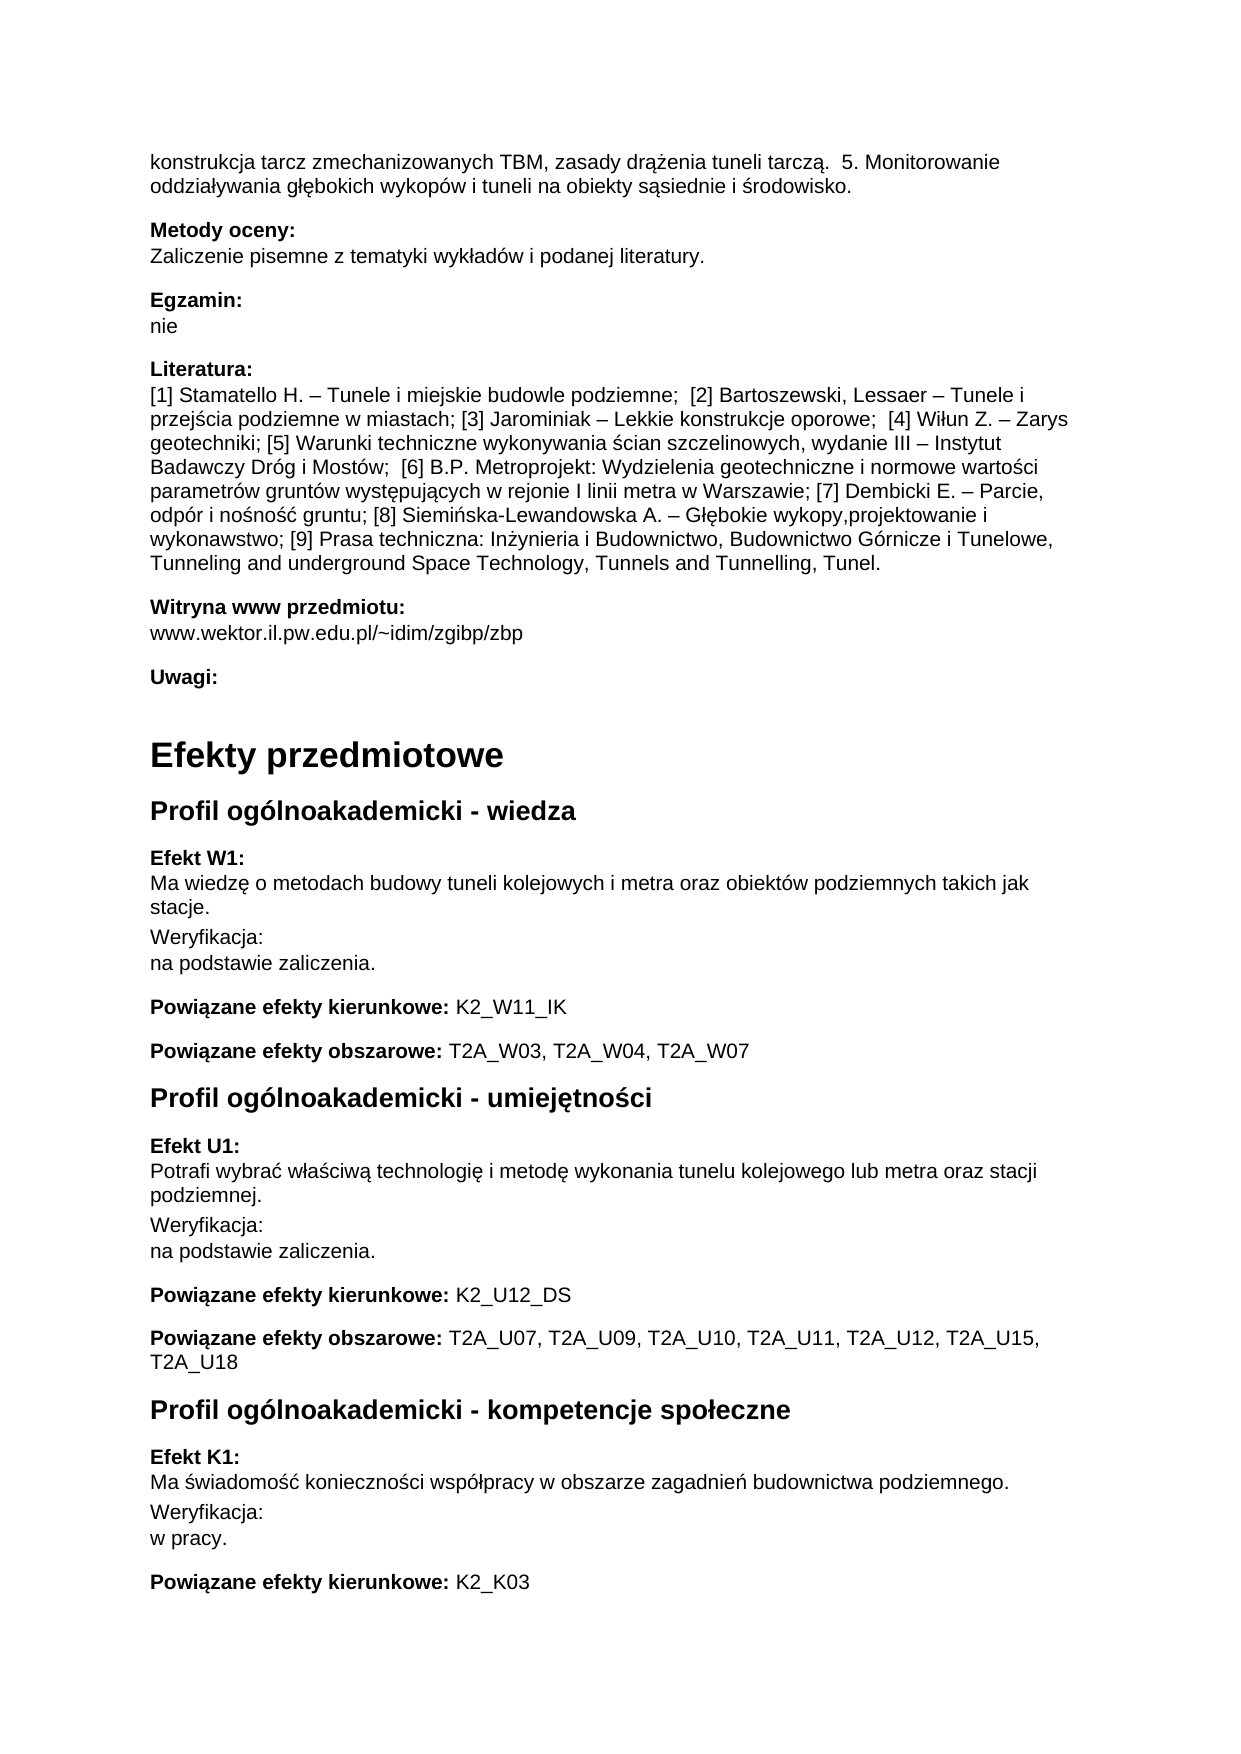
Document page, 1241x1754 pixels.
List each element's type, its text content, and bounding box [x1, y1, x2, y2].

text Egzamin: [150, 287, 1090, 311]
subtitle Profil ogólnoakademicki - wiedza [150, 795, 1090, 826]
text Powiązane efekty obszarowe: T2A_W03, T2A_W04, T2A_W07 [150, 1039, 1090, 1063]
text Potrafi wybrać właściwą technologię i metodę wykonania tunelu kolejowego lub metra oraz stacji podziemnej. [150, 1158, 1090, 1206]
text Uwagi: [150, 664, 1090, 688]
subtitle Profil ogólnoakademicki - umiejętności [150, 1082, 1090, 1114]
text Powiązane efekty kierunkowe: K2_U12_DS [150, 1282, 1090, 1306]
text Powiązane efekty obszarowe: T2A_U07, T2A_U09, T2A_U10, T2A_U11, T2A_U12, T2A_U15, T2A_U18 [150, 1326, 1090, 1374]
text [1] Stamatello H. – Tunele i miejskie budowle podziemne; [2] Bartoszewski, Lessaer – Tunele i przejścia podziemne w miastach; [3] Jarominiak – Lekkie konstrukcje oporowe; [4] Wiłun Z. – Zarys geotechniki; [5] Warunki techniczne wykonywania ścian szczelinowych, wydanie III – Instytut Badawczy Dróg i Mostów; [6] B.P. Metroprojekt: Wydzielenia geotechniczne i normowe wartości parametrów gruntów występujących w rejonie I linii metra w Warszawie; [7] Dembicki E. – Parcie, odpór i nośność gruntu; [8] Siemińska-Lewandowska A. – Głębokie wykopy,projektowanie i wykonawstwo; [9] Prasa techniczna: Inżynieria i Budownictwo, Budownictwo Górnicze i Tunelowe, Tunneling and underground Space Technology, Tunnels and Tunnelling, Tunel. [150, 383, 1090, 575]
text Weryfikacja: [150, 925, 1090, 949]
text Powiązane efekty kierunkowe: K2_K03 [150, 1570, 1090, 1594]
text Efekt U1: [150, 1133, 1090, 1157]
text Powiązane efekty kierunkowe: K2_W11_IK [150, 995, 1090, 1019]
subtitle Efekty przedmiotowe [150, 734, 1090, 775]
text Efekt K1: [150, 1445, 1090, 1469]
text na podstawie zaliczenia. [150, 951, 1090, 975]
text Witryna www przedmiotu: [150, 595, 1090, 619]
text Weryfikacja: [150, 1500, 1090, 1524]
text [150, 150, 1090, 198]
text w pracy. [150, 1526, 1090, 1550]
text Ma świadomość konieczności współpracy w obszarze zagadnień budownictwa podziemnego. [150, 1470, 1090, 1494]
text nie [150, 313, 1090, 337]
text na podstawie zaliczenia. [150, 1239, 1090, 1263]
text www.wektor.il.pw.edu.pl/~idim/zgibp/zbp [150, 621, 1090, 645]
text Efekt W1: [150, 846, 1090, 870]
text Literatura: [150, 357, 1090, 381]
subtitle Profil ogólnoakademicki - kompetencje społeczne [150, 1394, 1090, 1425]
text Zaliczenie pisemne z tematyki wykładów i podanej literatury. [150, 244, 1090, 268]
text Metody oceny: [150, 218, 1090, 242]
text Weryfikacja: [150, 1213, 1090, 1237]
text Ma wiedzę o metodach budowy tuneli kolejowych i metra oraz obiektów podziemnych takich jak stacje. [150, 871, 1090, 919]
